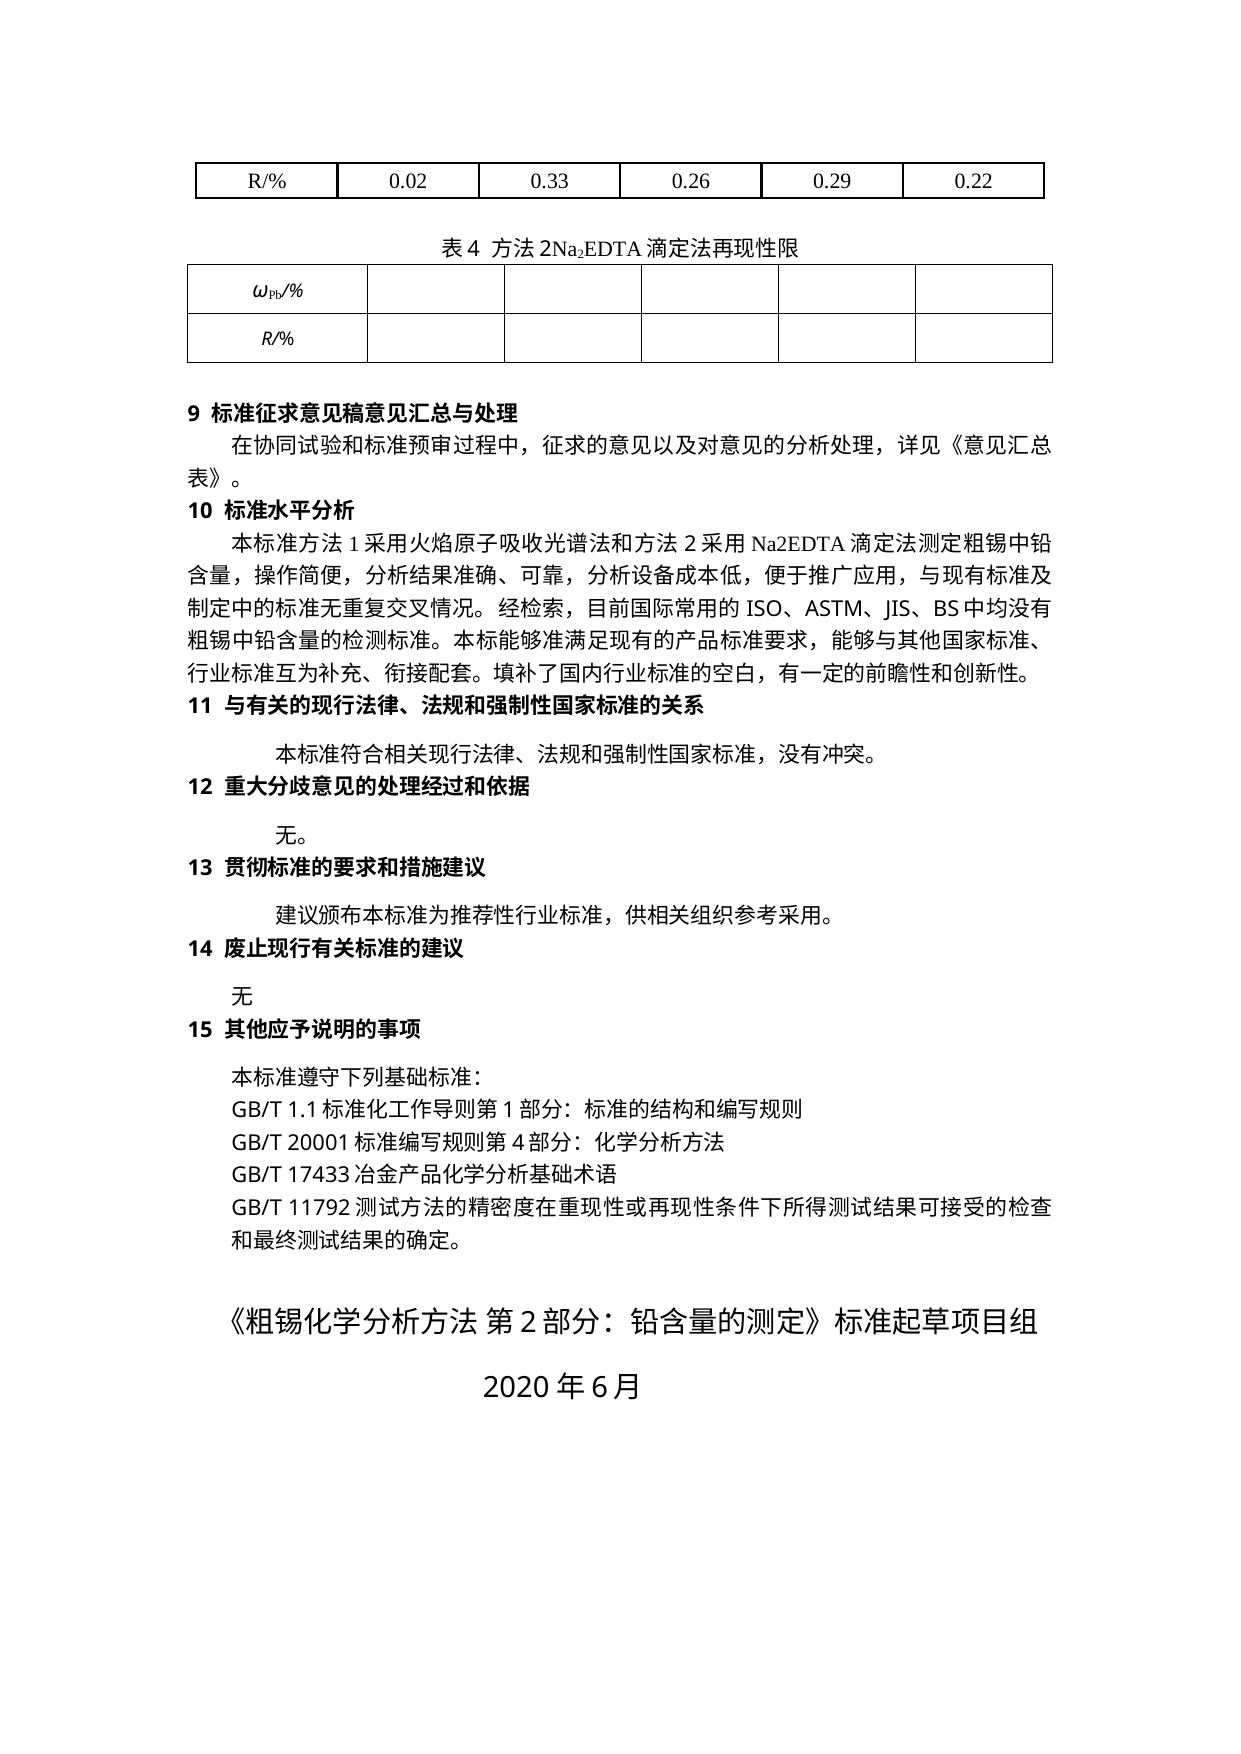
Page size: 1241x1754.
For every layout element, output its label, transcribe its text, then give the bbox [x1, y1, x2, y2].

table_header [916, 265, 1052, 313]
table_cell [642, 314, 778, 362]
text 15 其他应予说明的事项 [187, 1011, 1053, 1044]
table_header ωPb/% [188, 265, 367, 313]
text 11 与有关的现行法律、法规和强制性国家标准的关系 [187, 688, 1053, 721]
table_cell R/% [188, 314, 367, 362]
table_cell [916, 314, 1052, 362]
text 在协同试验和标准预审过程中，征求的意见以及对意见的分析处理，详见《意见汇总表》。 [187, 428, 1053, 493]
text 本标准遵守下列基础标准： [187, 1060, 1053, 1092]
table_cell [779, 314, 915, 362]
text 9 标准征求意见稿意见汇总与处理 [187, 396, 1053, 428]
table_cell R/% [197, 164, 336, 197]
text 本标准方法1采用火焰原子吸收光谱法和方法2采用Na2EDTA滴定法测定粗锡中铅含量，操作简便，分析结果准确、可靠，分析设备成本低，便于推广应用，与现有标准及制定中的标准无重复交叉情况。经检索，目前国际常用的ISO、ASTM、JIS、BS中均没有粗锡中铅含量的检测标准。本标能够准满足现有的产品标准要求，能够与其他国家标准、行业标准互为补充、衔接配套。填补了国内行业标准的空白，有一定的前瞻性和创新性。 [187, 526, 1053, 688]
table_header [505, 265, 641, 313]
table_header [779, 265, 915, 313]
text 10 标准水平分析 [187, 493, 1053, 526]
table_header [368, 265, 504, 313]
table_cell 0.26 [621, 164, 760, 197]
text GB/T 11792测试方法的精密度在重现性或再现性条件下所得测试结果可接受的检查和最终测试结果的确定。 [231, 1190, 1053, 1255]
table_cell [368, 314, 504, 362]
table_cell 0.29 [763, 164, 902, 197]
text 13 贯彻标准的要求和措施建议 [187, 850, 1053, 882]
text 《粗锡化学分析方法 第2部分：铅含量的测定》标准起草项目组 [187, 1287, 1053, 1352]
table_cell 0.22 [904, 164, 1043, 197]
table_header [642, 265, 778, 313]
text GB/T 20001标准编写规则第4部分：化学分析方法 [187, 1125, 1053, 1157]
table_cell 0.02 [339, 164, 478, 197]
text GB/T 1.1标准化工作导则第1部分：标准的结构和编写规则 [187, 1092, 1053, 1125]
text 本标准符合相关现行法律、法规和强制性国家标准，没有冲突。 [187, 736, 1053, 769]
text 12 重大分歧意见的处理经过和依据 [187, 769, 1053, 801]
text 无。 [187, 817, 1053, 850]
text GB/T 17433冶金产品化学分析基础术语 [187, 1157, 1053, 1190]
table_cell 0.33 [480, 164, 619, 197]
text 表4 方法2Na2EDTA滴定法再现性限 [187, 231, 1053, 264]
text 14 废止现行有关标准的建议 [187, 931, 1053, 963]
text 建议颁布本标准为推荐性行业标准，供相关组织参考采用。 [187, 898, 1053, 931]
table_cell [505, 314, 641, 362]
text 2020年6月 [187, 1352, 1053, 1417]
text 无 [187, 979, 1053, 1011]
